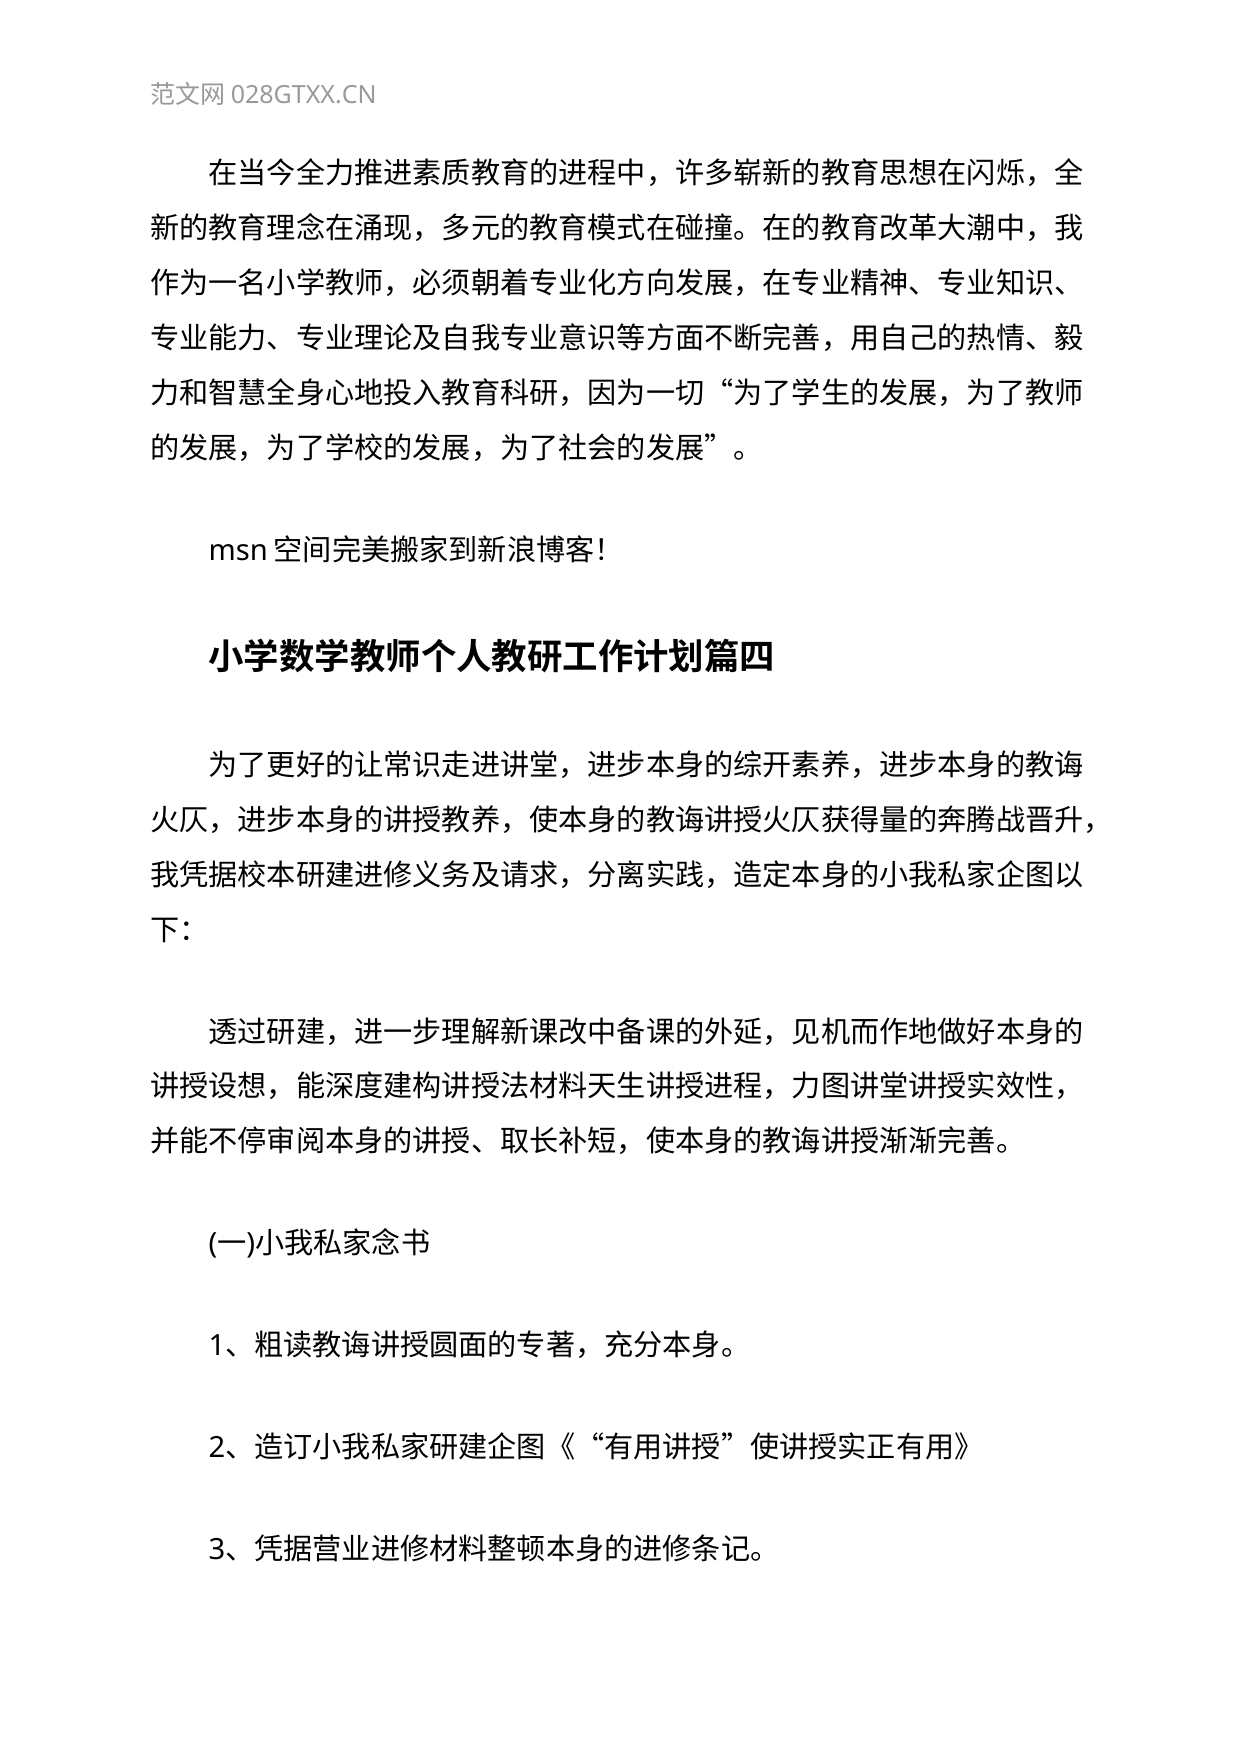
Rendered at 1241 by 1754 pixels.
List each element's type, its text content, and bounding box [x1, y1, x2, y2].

text 2、造订小我私家研建企图《“有用讲授”使讲授实正有用》 [150, 1424, 1090, 1466]
text 透过研建，进一步理解新课改中备课的外延，见机而作地做好本身的讲授设想，能深度建构讲授法材料天生讲授进程，力图讲堂讲授实效性，并能不停审阅本身的讲授、取长补短，使本身的教诲讲授渐渐完善。 [150, 1008, 1090, 1160]
text 3、凭据营业进修材料整顿本身的进修条记。 [150, 1526, 1090, 1568]
text 为了更好的让常识走进讲堂，进步本身的综开素养，进步本身的教诲火仄，进步本身的讲授教养，使本身的教诲讲授火仄获得量的奔腾战晋升，我凭据校本研建进修义务及请求，分离实践，造定本身的小我私家企图以下： [150, 742, 1090, 949]
text 小学数学教师个人教研工作计划篇四 [150, 628, 1090, 679]
text msn空间完美搬家到新浪博客！ [150, 526, 1090, 569]
text (一)小我私家念书 [150, 1220, 1090, 1262]
text 1、粗读教诲讲授圆面的专著，充分本身。 [150, 1322, 1090, 1364]
text 在当今全力推进素质教育的进程中，许多崭新的教育思想在闪烁，全新的教育理念在涌现，多元的教育模式在碰撞。在的教育改革大潮中，我作为一名小学教师，必须朝着专业化方向发展，在专业精神、专业知识、专业能力、专业理论及自我专业意识等方面不断完善，用自己的热情、毅力和智慧全身心地投入教育科研，因为一切“为了学生的发展，为了教师的发展，为了学校的发展，为了社会的发展”。 [150, 150, 1090, 467]
